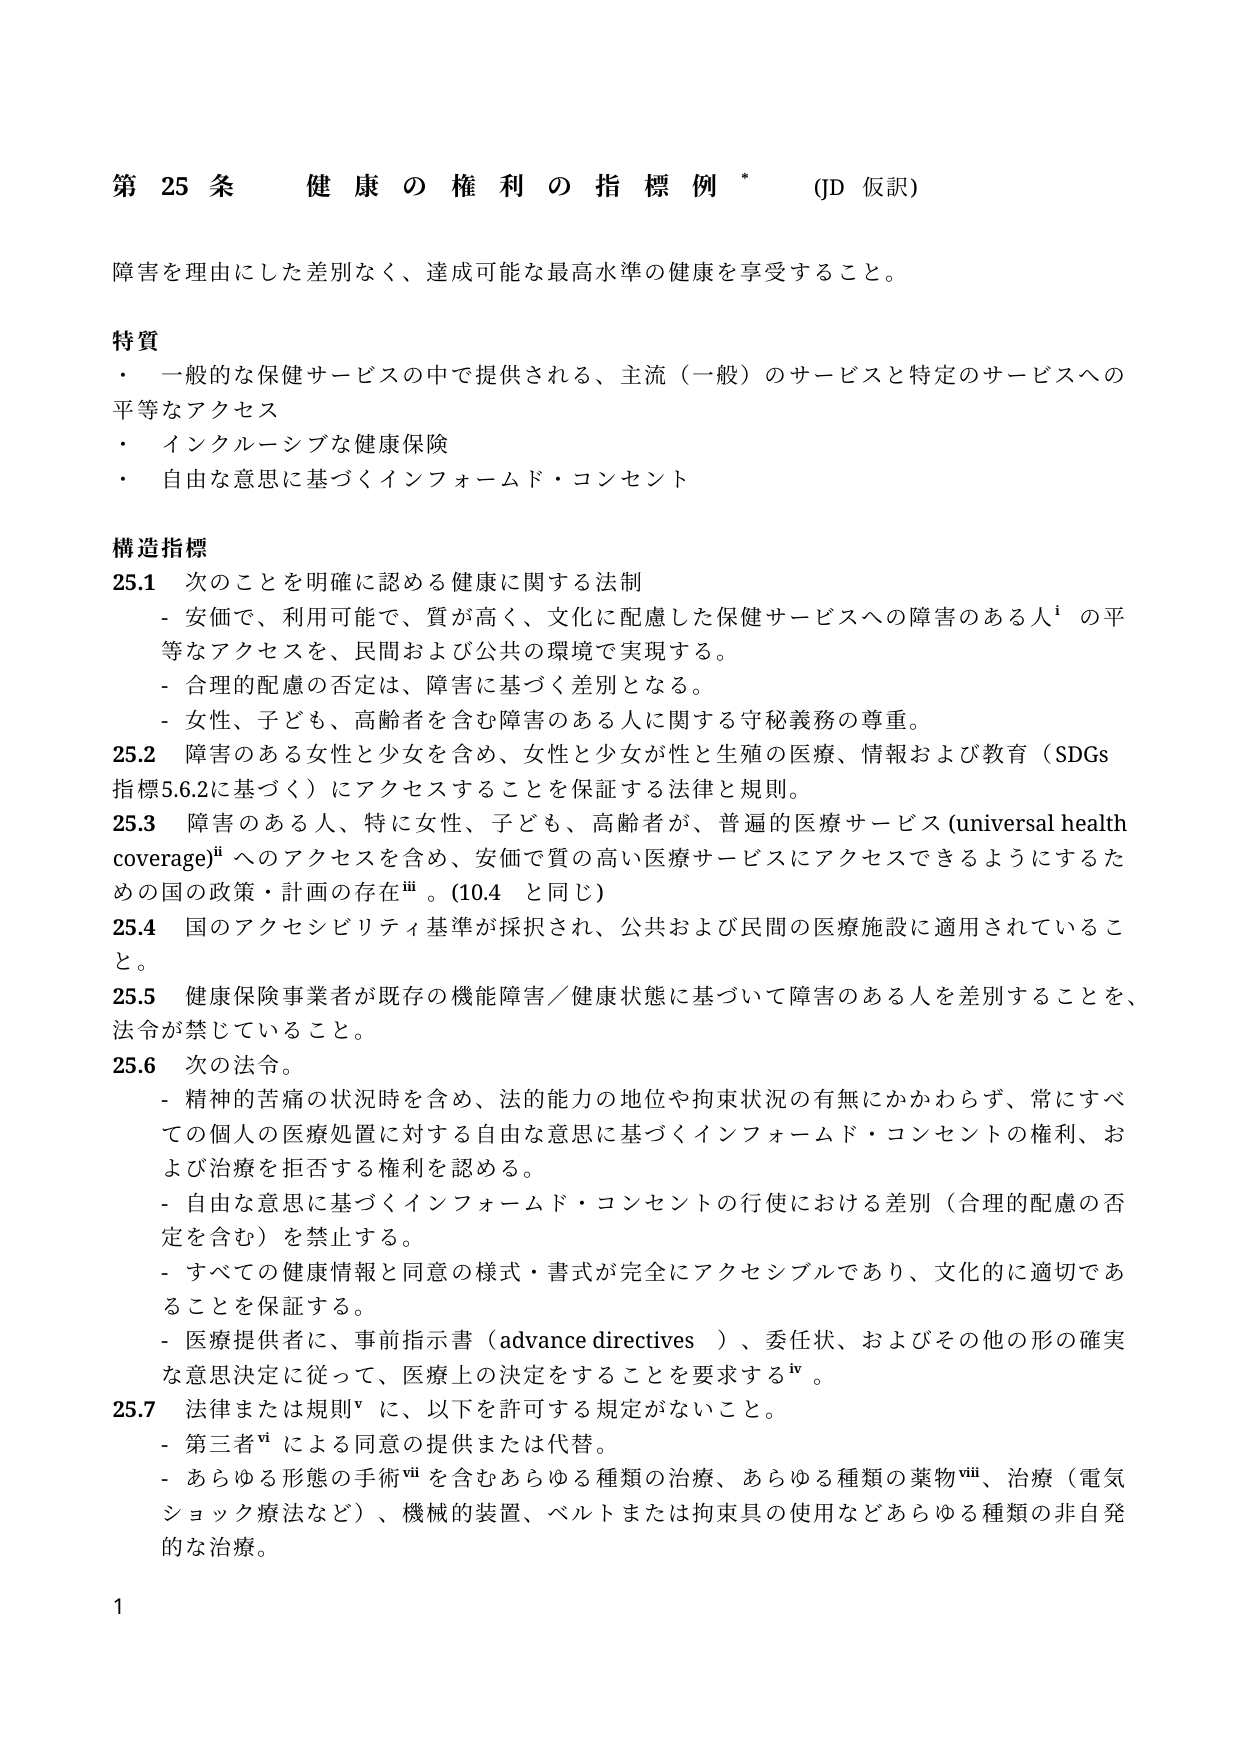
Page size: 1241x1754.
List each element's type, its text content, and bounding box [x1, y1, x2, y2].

text - 自由な意思に基づくインフォームド・コンセントの行使における差別（合理的配慮の否定を含む）を禁止する。 [155, 1184, 1128, 1253]
text 25.4 国のアクセシビリティ基準が採択され、公共および民間の医療施設に適用されていること。 [113, 908, 1128, 977]
text 特質 [113, 322, 1128, 357]
text 25.5 健康保険事業者が既存の機能障害／健康状態に基づいて障害のある人を差別することを、法令が禁じていること。 [113, 977, 1128, 1046]
text 障害を理由にした差別なく、達成可能な最高水準の健康を享受すること。 [113, 253, 1128, 288]
text 第25条 健康の権利の指標例* (JD仮訳) [113, 150, 1128, 219]
text - 精神的苦痛の状況時を含め、法的能力の地位や拘束状況の有無にかかわらず、常にすべての個人の医療処置に対する自由な意思に基づくインフォームド・コンセントの権利、および治療を拒否する権利を認める。 [155, 1081, 1128, 1184]
text ・ 自由な意思に基づくインフォームド・コンセント [113, 460, 1128, 495]
text ・ インクルーシブな健康保険 [113, 426, 1128, 460]
text - 医療提供者に、事前指示書（advance directives）、委任状、およびその他の形の確実な意思決定に従って、医療上の決定をすることを要求する。 [155, 1322, 1128, 1391]
text - 安価で、利用可能で、質が高く、文化に配慮した保健サービスへの障害のある人の平等なアクセスを、民間および公共の環境で実現する。 [155, 598, 1128, 667]
text 25.6 次の法令。 [113, 1046, 1128, 1081]
text - 女性、子ども、高齢者を含む障害のある人に関する守秘義務の尊重。 [155, 702, 1128, 736]
text 25.2 障害のある女性と少女を含め、女性と少女が性と生殖の医療、情報および教育（SDGs指標5.6.2に基づく）にアクセスすることを保証する法律と規則。 [113, 736, 1128, 805]
text ・ 一般的な保健サービスの中で提供される、主流（一般）のサービスと特定のサービスへの平等なアクセス [113, 357, 1128, 426]
text 25.7 法律または規則に、以下を許可する規定がないこと。 [113, 1391, 1128, 1426]
text 構造指標 [113, 529, 1128, 564]
text -あらゆる形態の手術を含むあらゆる種類の治療、あらゆる種類の薬物、治療（電気ショック療法など）、機械的装置、ベルトまたは拘束具の使用などあらゆる種類の非自発的な治療。 [155, 1460, 1128, 1564]
text - すべての健康情報と同意の様式・書式が完全にアクセシブルであり、文化的に適切であることを保証する。 [155, 1253, 1128, 1322]
text - 第三者による同意の提供または代替。 [113, 1426, 1128, 1460]
text 25.3 障害のある人、特に女性、子ども、高齢者が、普遍的医療サービス(universal health coverage)へのアクセスを含め、安価で質の高い医療サービスにアクセスできるようにするための国の政策・計画の存在。(10.4と同じ) [113, 805, 1128, 908]
text - 合理的配慮の否定は、障害に基づく差別となる。 [155, 667, 1128, 702]
text 25.1 次のことを明確に認める健康に関する法制 [113, 564, 1128, 598]
